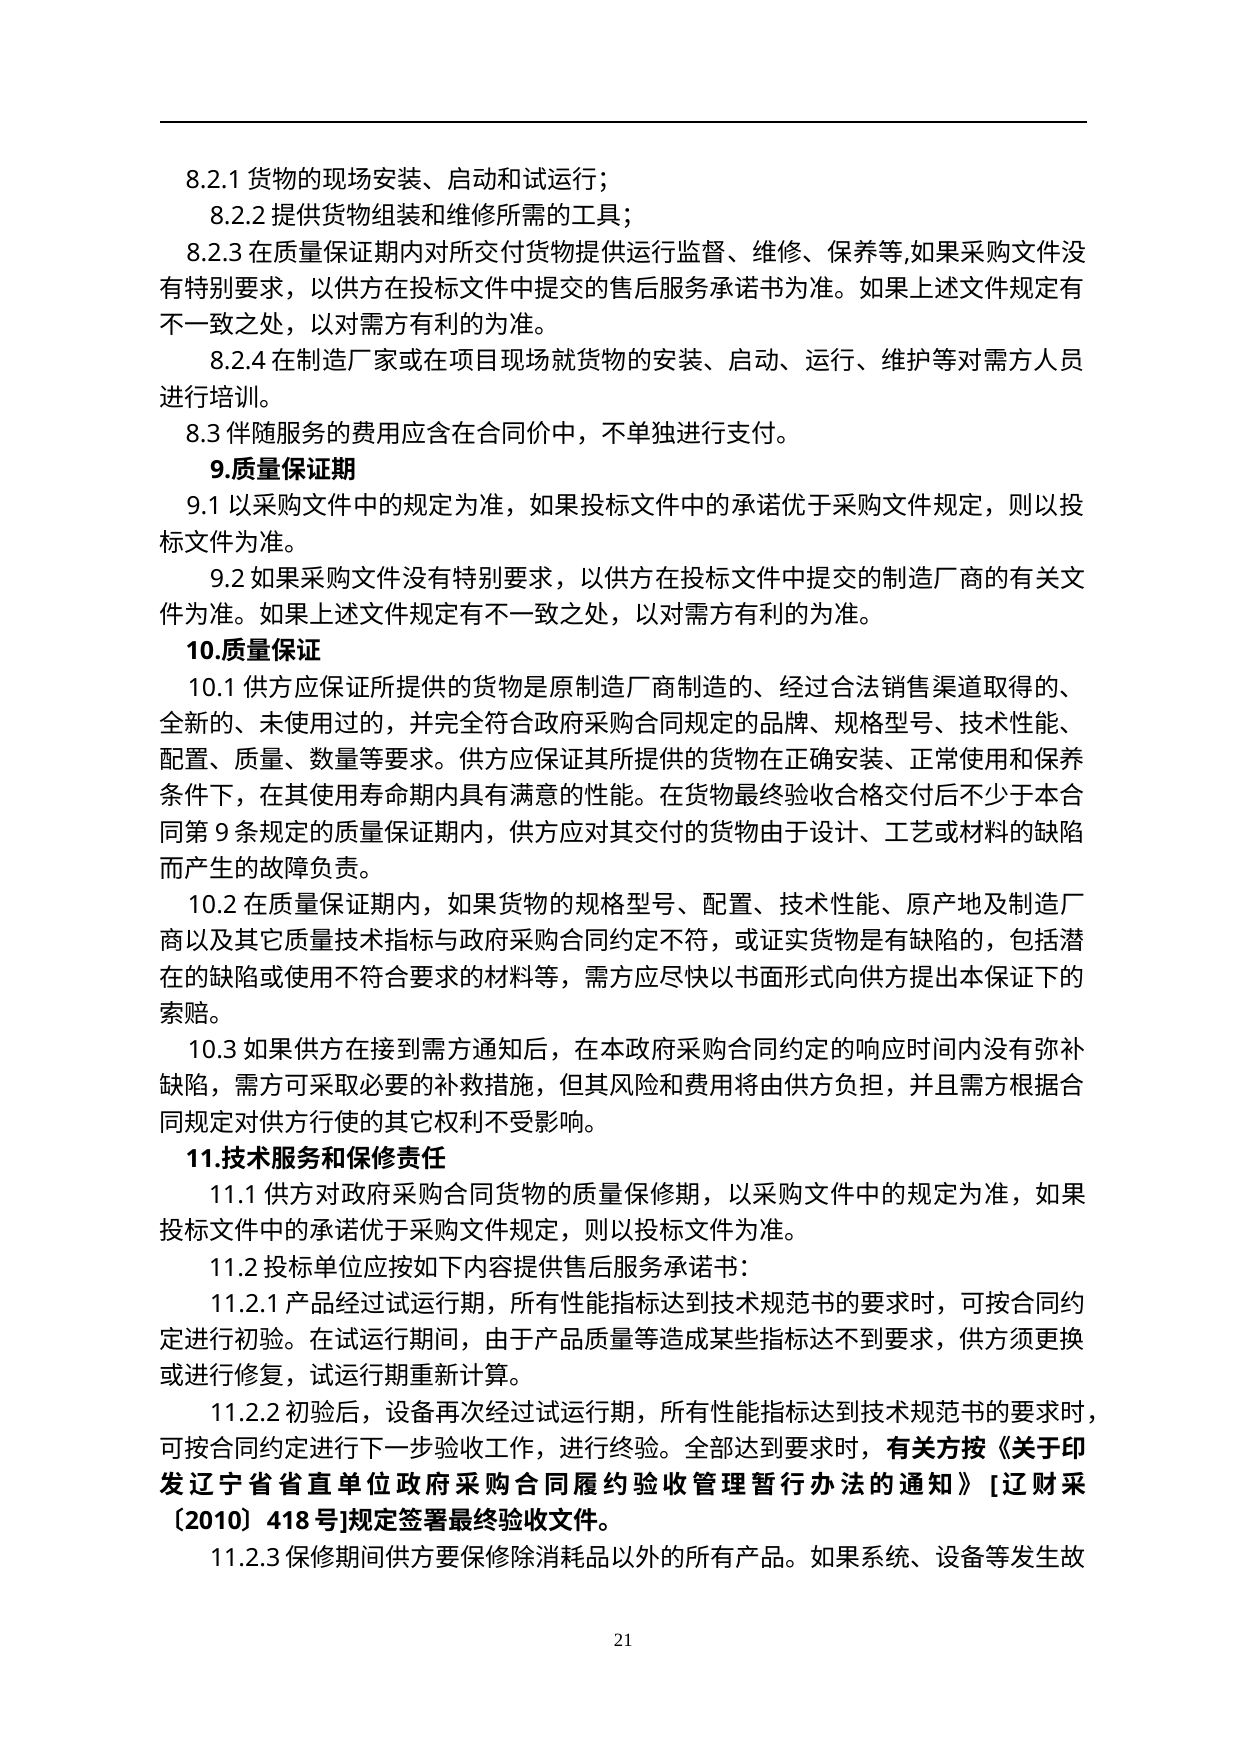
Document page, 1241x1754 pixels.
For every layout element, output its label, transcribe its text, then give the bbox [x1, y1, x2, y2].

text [159, 159, 1087, 196]
text 11.1供方对政府采购合同货物的质量保修期，以采购文件中的规定为准，如果投标文件中的承诺优于采购文件规定，则以投标文件为准。 [159, 1174, 1087, 1247]
text 9.2如果采购文件没有特别要求，以供方在投标文件中提交的制造厂商的有关文件为准。如果上述文件规定有不一致之处，以对需方有利的为准。 10.质量保证 10.1供方应保证所提供的货物是原制造厂商制造的、经过合法销售渠道取得的、全新的、未使用过的，并完全符合政府采购合同规定的品牌、规格型号、技术性能、配置、质量、数量等要求。供方应保证其所提供的货物在正确安装、正常使用和保养条件下，在其使用寿命期内具有满意的性能。在货物最终验收合格交付后不少于本合同第9条规定的质量保证期内，供方应对其交付的货物由于设计、工艺或材料的缺陷而产生的故障负责。 10.2在质量保证期内，如果货物的规格型号、配置、技术性能、原产地及制造厂商以及其它质量技术指标与政府采购合同约定不符，或证实货物是有缺陷的，包括潜在的缺陷或使用不符合要求的材料等，需方应尽快以书面形式向供方提出本保证下的索赔。 10.3如果供方在接到需方通知后，在本政府采购合同约定的响应时间内没有弥补缺陷，需方可采取必要的补救措施，但其风险和费用将由供方负担，并且需方根据合同规定对供方行使的其它权利不受影响。 11.技术服务和保修责任 [159, 558, 1087, 1174]
text 9.质量保证期 9.1以采购文件中的规定为准，如果投标文件中的承诺优于采购文件规定，则以投标文件为准。 [159, 449, 1087, 558]
text 11.2投标单位应按如下内容提供售后服务承诺书： [159, 1247, 1087, 1283]
text 11.2.1产品经过试运行期，所有性能指标达到技术规范书的要求时，可按合同约定进行初验。在试运行期间，由于产品质量等造成某些指标达不到要求，供方须更换或进行修复，试运行期重新计算。 [159, 1283, 1087, 1392]
text 11.2.2初验后，设备再次经过试运行期，所有性能指标达到技术规范书的要求时，可按合同约定进行下一步验收工作，进行终验。全部达到要求时，有关方按《关于印发辽宁省省直单位政府采购合同履约验收管理暂行办法的通知》[辽财采〔2010〕418号]规定签署最终验收文件。 [159, 1392, 1087, 1537]
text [159, 1537, 1087, 1573]
text 8.2.2提供货物组装和维修所需的工具； 8.2.3在质量保证期内对所交付货物提供运行监督、维修、保养等,如果采购文件没有特别要求，以供方在投标文件中提交的售后服务承诺书为准。如果上述文件规定有不一致之处，以对需方有利的为准。 [159, 196, 1087, 341]
text 8.2.4在制造厂家或在项目现场就货物的安装、启动、运行、维护等对需方人员进行培训。 8.3伴随服务的费用应含在合同价中，不单独进行支付。 [159, 341, 1087, 449]
